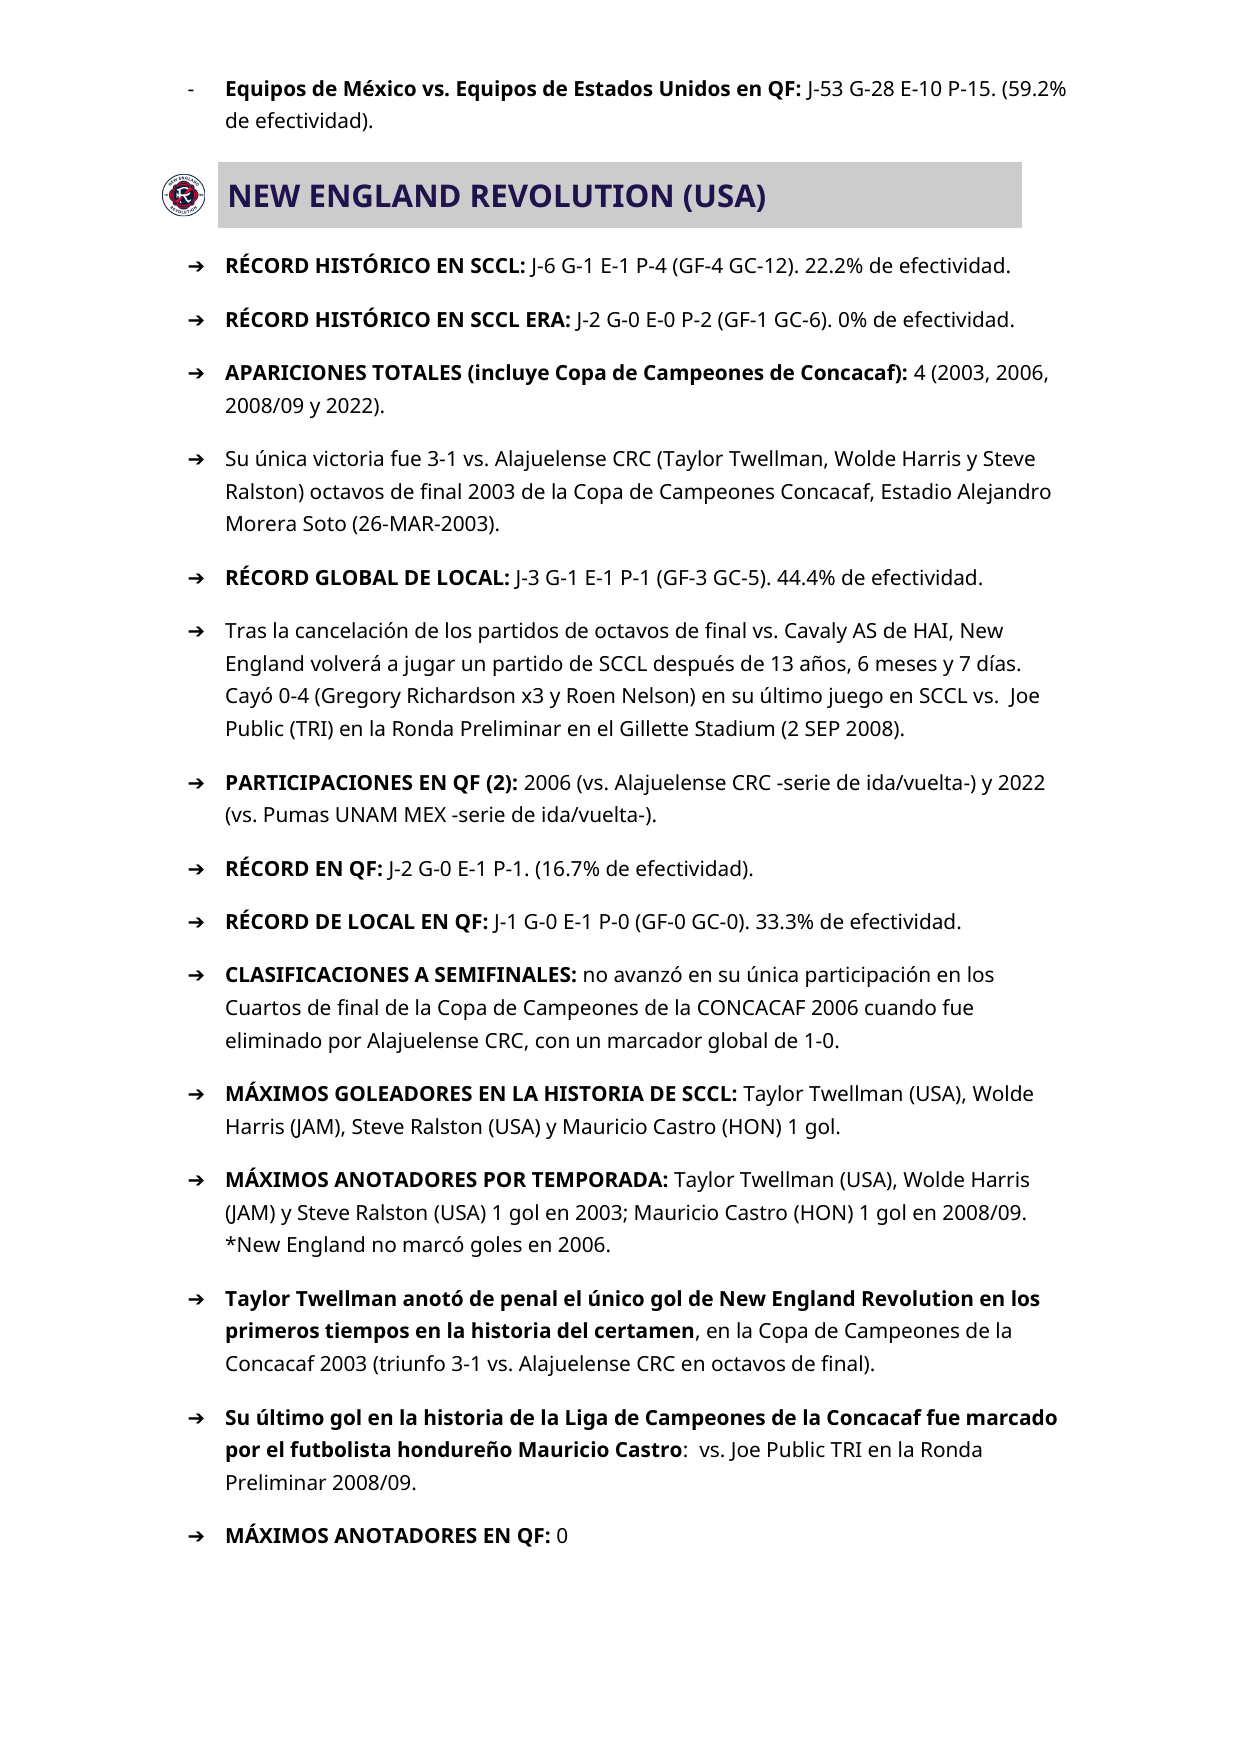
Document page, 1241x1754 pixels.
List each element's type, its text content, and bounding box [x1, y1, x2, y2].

list APARICIONES TOTALES (incluye Copa de Campeones de Concacaf): 4 (2003, 2006, 2008/09 y 2022). [187, 358, 1073, 419]
table_header [152, 162, 216, 228]
list MÁXIMOS ANOTADORES EN QF: 0 [187, 1521, 1073, 1550]
table_header NEW ENGLAND REVOLUTION (USA) [218, 162, 1022, 228]
list RÉCORD EN QF: J-2 G-0 E-1 P-1. (16.7% de efectividad). [187, 854, 1079, 882]
list RÉCORD HISTÓRICO EN SCCL: J-6 G-1 E-1 P-4 (GF-4 GC-12). 22.2% de efectividad. [187, 251, 1073, 280]
list RÉCORD GLOBAL DE LOCAL: J-3 G-1 E-1 P-1 (GF-3 GC-5). 44.4% de efectividad. [187, 563, 1073, 591]
picture [161, 173, 206, 217]
list Tras la cancelación de los partidos de octavos de final vs. Cavaly AS de HAI, New England volverá a jugar un partido de SCCL después de 13 años, 6 meses y 7 días. Cayó 0-4 (Gregory Richardson x3 y Roen Nelson) en su último juego en SCCL vs. Joe Public (TRI) en la Ronda Preliminar en el Gillette Stadium (2 SEP 2008). [187, 616, 1073, 743]
list MÁXIMOS GOLEADORES EN LA HISTORIA DE SCCL: Taylor Twellman (USA), Wolde Harris (JAM), Steve Ralston (USA) y Mauricio Castro (HON) 1 gol. [187, 1079, 1073, 1140]
list RÉCORD DE LOCAL EN QF: J-1 G-0 E-1 P-0 (GF-0 GC-0). 33.3% de efectividad. [187, 907, 1079, 936]
list PARTICIPACIONES EN QF (2): 2006 (vs. Alajuelense CRC -serie de ida/vuelta-) y 2022 (vs. Pumas UNAM MEX -serie de ida/vuelta-). [187, 768, 1079, 829]
list MÁXIMOS ANOTADORES POR TEMPORADA: Taylor Twellman (USA), Wolde Harris (JAM) y Steve Ralston (USA) 1 gol en 2003; Mauricio Castro (HON) 1 gol en 2008/09. *New England no marcó goles en 2006. [187, 1165, 1073, 1259]
list RÉCORD HISTÓRICO EN SCCL ERA: J-2 G-0 E-0 P-2 (GF-1 GC-6). 0% de efectividad. [187, 305, 1073, 333]
list Su último gol en la historia de la Liga de Campeones de la Concacaf fue marcado por el futbolista hondureño Mauricio Castro: vs. Joe Public TRI en la Ronda Preliminar 2008/09. [187, 1403, 1073, 1496]
list CLASIFICACIONES A SEMIFINALES: no avanzó en su única participación en los Cuartos de final de la Copa de Campeones de la CONCACAF 2006 cuando fue eliminado por Alajuelense CRC, con un marcador global de 1-0. [187, 961, 1073, 1054]
list Taylor Twellman anotó de penal el único gol de New England Revolution en los primeros tiempos en la historia del certamen, en la Copa de Campeones de la Concacaf 2003 (triunfo 3-1 vs. Alajuelense CRC en octavos de final). [187, 1284, 1073, 1378]
list Su única victoria fue 3-1 vs. Alajuelense CRC (Taylor Twellman, Wolde Harris y Steve Ralston) octavos de final 2003 de la Copa de Campeones Concacaf, Estadio Alejandro Morera Soto (26-MAR-2003). [187, 444, 1094, 538]
list Equipos de México vs. Equipos de Estados Unidos en QF: J-53 G-28 E-10 P-15. (59.2% de efectividad). [187, 74, 1079, 135]
